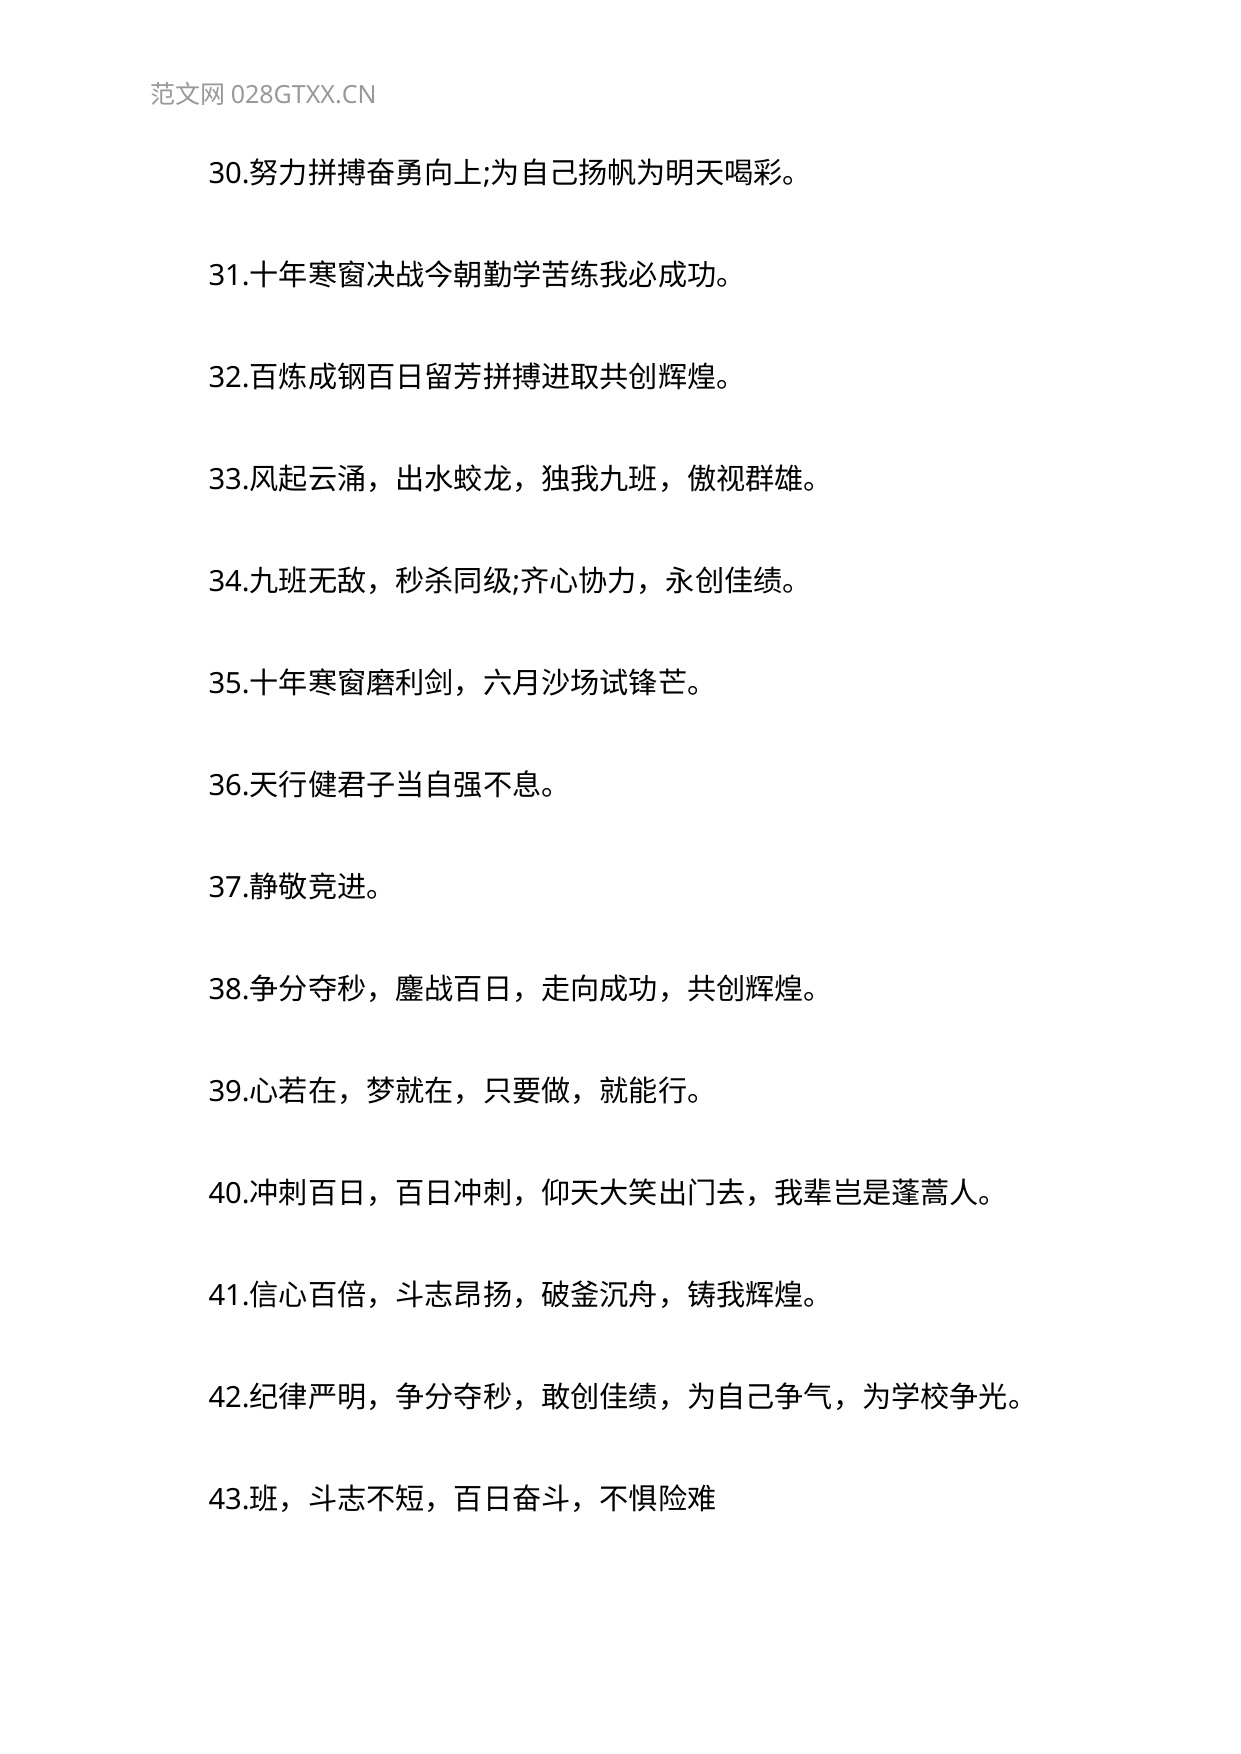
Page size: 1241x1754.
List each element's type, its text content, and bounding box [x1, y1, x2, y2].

text 35.十年寒窗磨利剑，六月沙场试锋芒。 [150, 660, 1090, 702]
text 43.班，斗志不短，百日奋斗，不惧险难 [150, 1476, 1090, 1518]
text 40.冲刺百日，百日冲刺，仰天大笑出门去，我辈岂是蓬蒿人。 [150, 1170, 1090, 1212]
text 38.争分夺秒，鏖战百日，走向成功，共创辉煌。 [150, 966, 1090, 1008]
text 41.信心百倍，斗志昂扬，破釜沉舟，铸我辉煌。 [150, 1272, 1090, 1314]
text 42.纪律严明，争分夺秒，敢创佳绩，为自己争气，为学校争光。 [150, 1374, 1090, 1416]
text 34.九班无敌，秒杀同级;齐心协力，永创佳绩。 [150, 558, 1090, 600]
text 31.十年寒窗决战今朝勤学苦练我必成功。 [150, 252, 1090, 294]
text 39.心若在，梦就在，只要做，就能行。 [150, 1068, 1090, 1110]
text 36.天行健君子当自强不息。 [150, 762, 1090, 804]
text 33.风起云涌，出水蛟龙，独我九班，傲视群雄。 [150, 456, 1090, 498]
text 32.百炼成钢百日留芳拼搏进取共创辉煌。 [150, 354, 1090, 396]
text 30.努力拼搏奋勇向上;为自己扬帆为明天喝彩。 [150, 150, 1090, 192]
text 37.静敬竞进。 [150, 864, 1090, 906]
